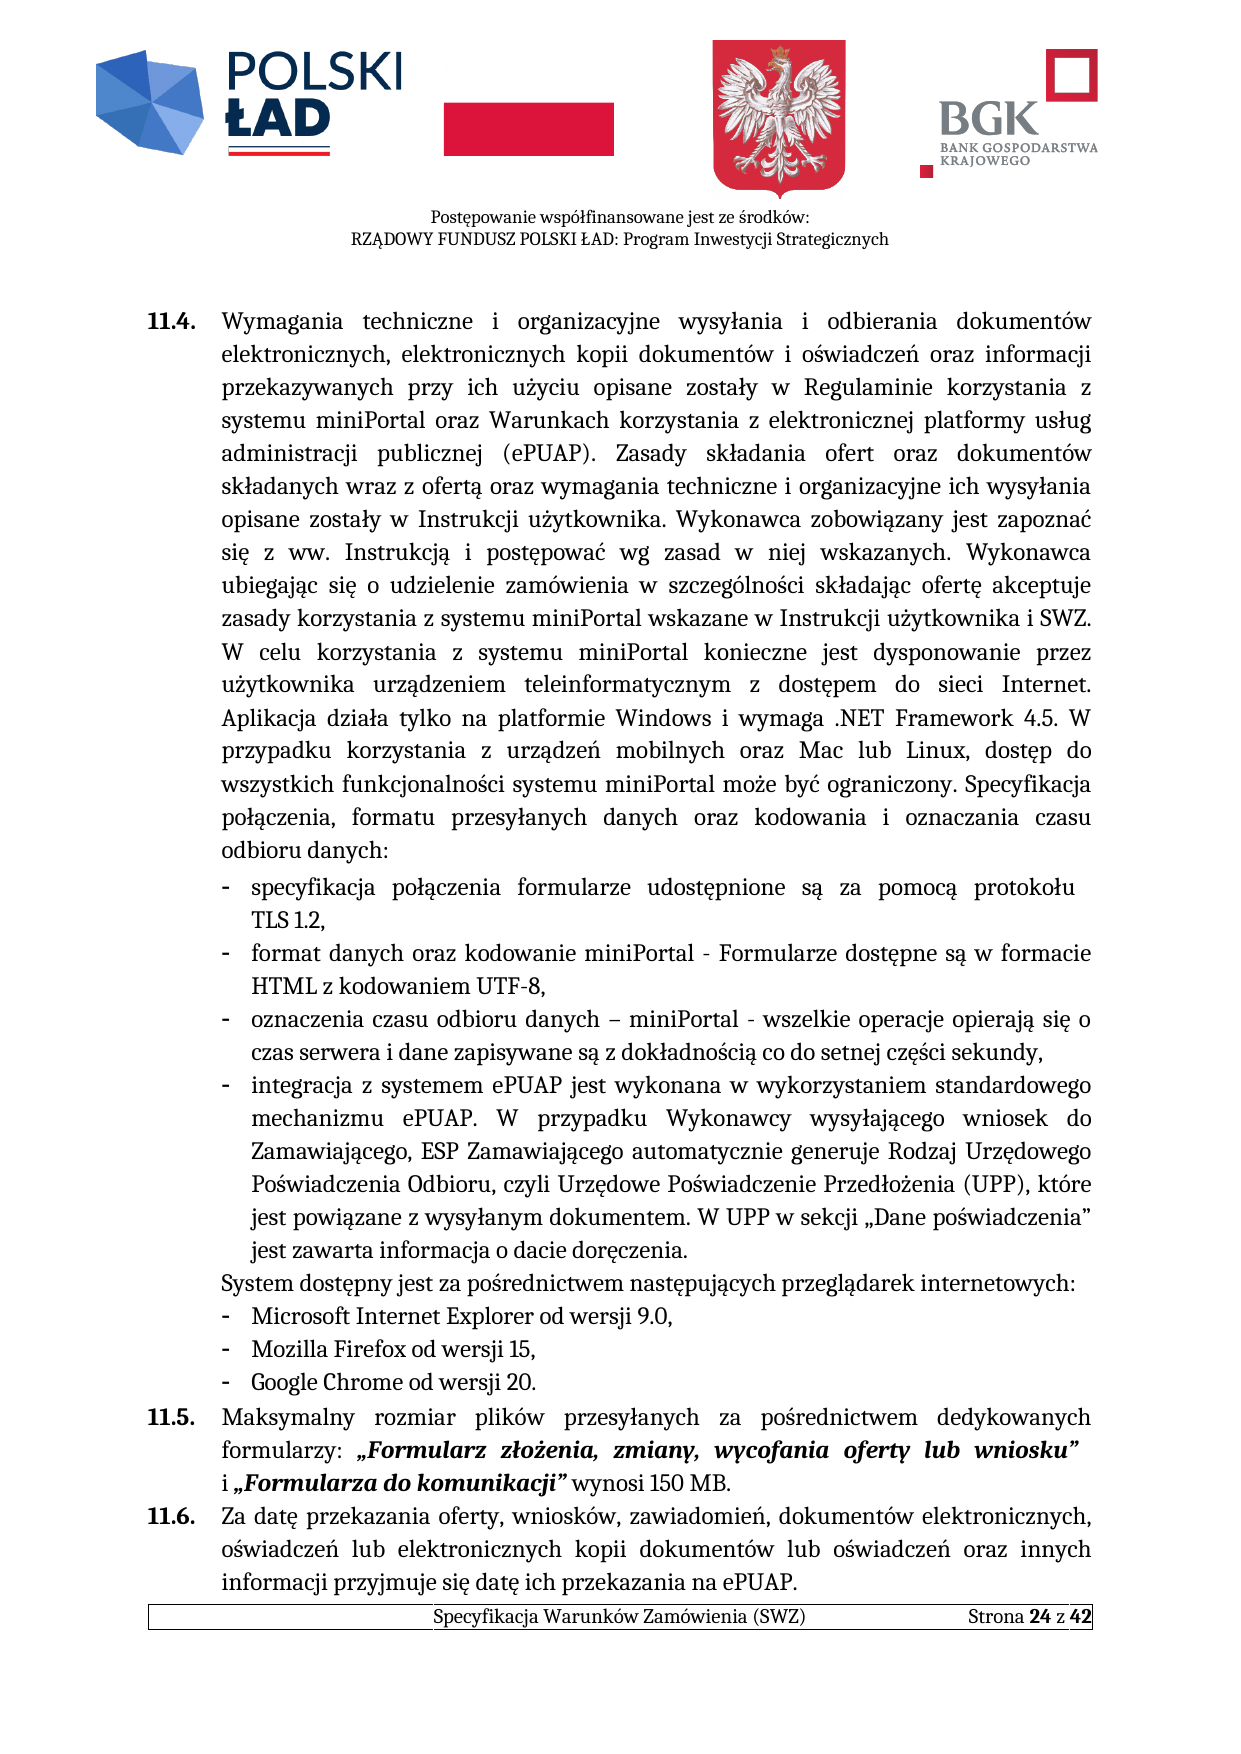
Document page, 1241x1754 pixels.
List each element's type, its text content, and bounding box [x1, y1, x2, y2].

picture [443, 49, 614, 156]
list Microsoft Internet Explorer od wersji 9.0, [221, 1302, 1093, 1331]
list Wymagania techniczne i organizacyjne wysyłania i odbierania dokumentów elektronicznych, elektronicznych kopii dokumentów i oświadczeń oraz informacji przekazywanych przy ich użyciu opisane zostały w Regulaminie korzystania z systemu miniPortal oraz Warunkach korzystania z elektronicznej platformy usług administracji publicznej (ePUAP). Zasady składania ofert oraz dokumentów składanych wraz z ofertą oraz wymagania techniczne i organizacyjne ich wysyłania opisane zostały w Instrukcji użytkownika. Wykonawca zobowiązany jest zapoznać się z ww. Instrukcją i postępować wg zasad w niej wskazanych. Wykonawca ubiegając się o udzielenie zamówienia w szczególności składając ofertę akceptuje zasady korzystania z systemu miniPortal wskazane w Instrukcji użytkownika i SWZ. W celu korzystania z systemu miniPortal konieczne jest dysponowanie przez użytkownika urządzeniem teleinformatycznym z dostępem do sieci Internet. Aplikacja działa tylko na platformie Windows i wymaga .NET Framework 4.5. W przypadku korzystania z urządzeń mobilnych oraz Mac lub Linux, dostęp do wszystkich funkcjonalności systemu miniPortal może być ograniczony. Specyfikacja połączenia, formatu przesyłanych danych oraz kodowania i oznaczania czasu odbioru danych: [148, 307, 1093, 864]
list Maksymalny rozmiar plików przesyłanych za pośrednictwem dedykowanych formularzy: „Formularz złożenia, zmiany, wycofania oferty lub wniosku” i „Formularza do komunikacji” wynosi 150 MB. [148, 1403, 1093, 1498]
list integracja z systemem ePUAP jest wykonana w wykorzystaniem standardowego mechanizmu ePUAP. W przypadku Wykonawcy wysyłającego wniosek do Zamawiającego, ESP Zamawiającego automatycznie generuje Rodzaj Urzędowego Poświadczenia Odbioru, czyli Urzędowe Poświadczenie Przedłożenia (UPP), które jest powiązane z wysyłanym dokumentem. W UPP w sekcji „Dane poświadczenia” jest zawarta informacja o dacie doręczenia. [221, 1071, 1093, 1265]
list Za datę przekazania oferty, wniosków, zawiadomień, dokumentów elektronicznych, oświadczeń lub elektronicznych kopii dokumentów lub oświadczeń oraz innych informacji przyjmuje się datę ich przekazania na ePUAP. [148, 1502, 1093, 1597]
list oznaczenia czasu odbioru danych – miniPortal - wszelkie operacje opierają się o czas serwera i dane zapisywane są z dokładnością co do setnej części sekundy, [221, 1005, 1093, 1067]
picture [96, 50, 402, 156]
list Google Chrome od wersji 20. [221, 1368, 1093, 1397]
text System dostępny jest za pośrednictwem następujących przeglądarek internetowych: [221, 1269, 1093, 1298]
list Mozilla Firefox od wersji 15, [221, 1335, 1093, 1364]
list specyfikacja połączenia formularze udostępnione są za pomocą protokołu TLS 1.2, [221, 873, 1093, 934]
picture [712, 40, 846, 199]
list format danych oraz kodowanie miniPortal - Formularze dostępne są w formacie HTML z kodowaniem UTF-8, [221, 939, 1093, 1001]
picture [920, 49, 1098, 178]
